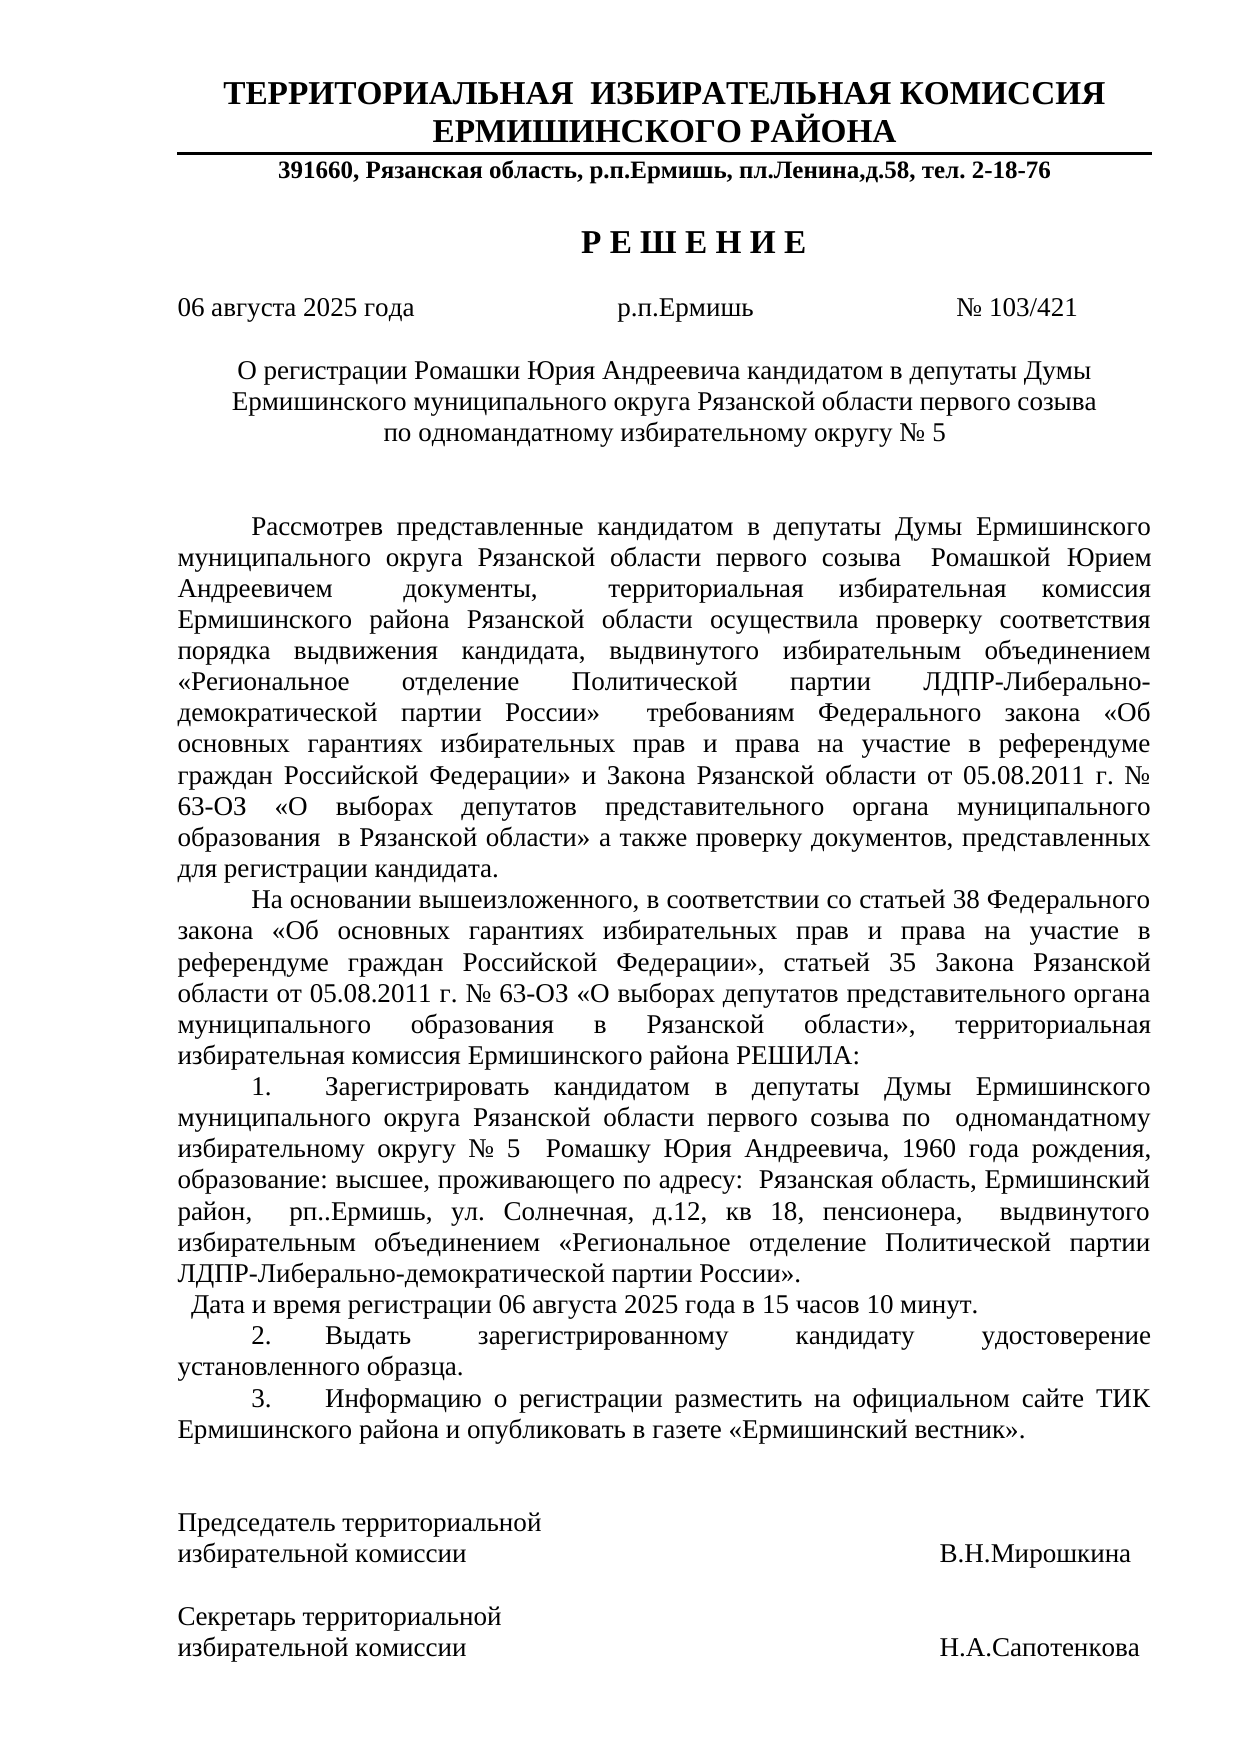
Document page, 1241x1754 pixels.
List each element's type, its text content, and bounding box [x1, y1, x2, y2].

text На основании вышеизложенного, в соответствии со статьей 38 Федерального закона «Об основных гарантиях избирательных прав и права на участие в референдуме граждан Российской Федерации», статьей 35 Закона Рязанской области от 05.08.2011 г. № 63-ОЗ «О выборах депутатов представительного органа муниципального образования в Рязанской области», территориальная избирательная комиссия Ермишинского района РЕШИЛА: [177, 883, 1152, 1070]
text избирательной комиссии Н.А.Сапотенкова [177, 1631, 1152, 1662]
text 391660, Рязанская область, р.п.Ермишь, пл.Ленина,д.58, тел. 2-18-76 [177, 155, 1152, 184]
text ТЕРРИТОРИАЛЬНАЯ ИЗБИРАТЕЛЬНАЯ КОМИССИЯ [177, 73, 1152, 111]
list Информацию о регистрации разместить на официальном сайте ТИК Ермишинского района и опубликовать в газете «Ермишинский вестник». [177, 1382, 1152, 1444]
list Зарегистрировать кандидатом в депутаты Думы Ермишинского муниципального округа Рязанской области первого созыва по одномандатному избирательному округу № 5 Ромашку Юрия Андреевича, 1960 года рождения, образование: высшее, проживающего по адресу: Рязанская область, Ермишинский район, рп..Ермишь, ул. Солнечная, д.12, кв 18, пенсионера, выдвинутого избирательным объединением «Региональное отделение Политической партии ЛДПР-Либерально-демократической партии России». [177, 1070, 1152, 1288]
text по одномандатному избирательному округу № 5 [177, 416, 1152, 447]
text О регистрации Ромашки Юрия Андреевича кандидатом в депутаты Думы Ермишинского муниципального округа Рязанской области первого созыва [177, 354, 1152, 416]
text ЕРМИШИНСКОГО РАЙОНА [177, 111, 1152, 152]
text Рассмотрев представленные кандидатом в депутаты Думы Ермишинского муниципального округа Рязанской области первого созыва Ромашкой Юрием Андреевичем документы, территориальная избирательная комиссия Ермишинского района Рязанской области осуществила проверку соответствия порядка выдвижения кандидата, выдвинутого избирательным объединением «Региональное отделение Политической партии ЛДПР-Либерально-демократической партии России» требованиям Федерального закона «Об основных гарантиях избирательных прав и права на участие в референдуме граждан Российской Федерации» и Закона Рязанской области от 05.08.2011 г. № 63-ОЗ «О выборах депутатов представительного органа муниципального образования в Рязанской области» а также проверку документов, представленных для регистрации кандидата. [177, 509, 1152, 883]
text Р Е Ш Е Н И Е [177, 222, 1152, 260]
text Дата и время регистрации 06 августа 2025 года в 15 часов 10 минут. [177, 1288, 1152, 1319]
text Председатель территориальной [177, 1506, 1152, 1537]
list Выдать зарегистрированному кандидату удостоверение установленного образца. [177, 1319, 1152, 1382]
text Секретарь территориальной [177, 1600, 1152, 1631]
text 06 августа 2025 года р.п.Ермишь № 103/421 [177, 292, 1152, 323]
text избирательной комиссии В.Н.Мирошкина [177, 1537, 1152, 1568]
